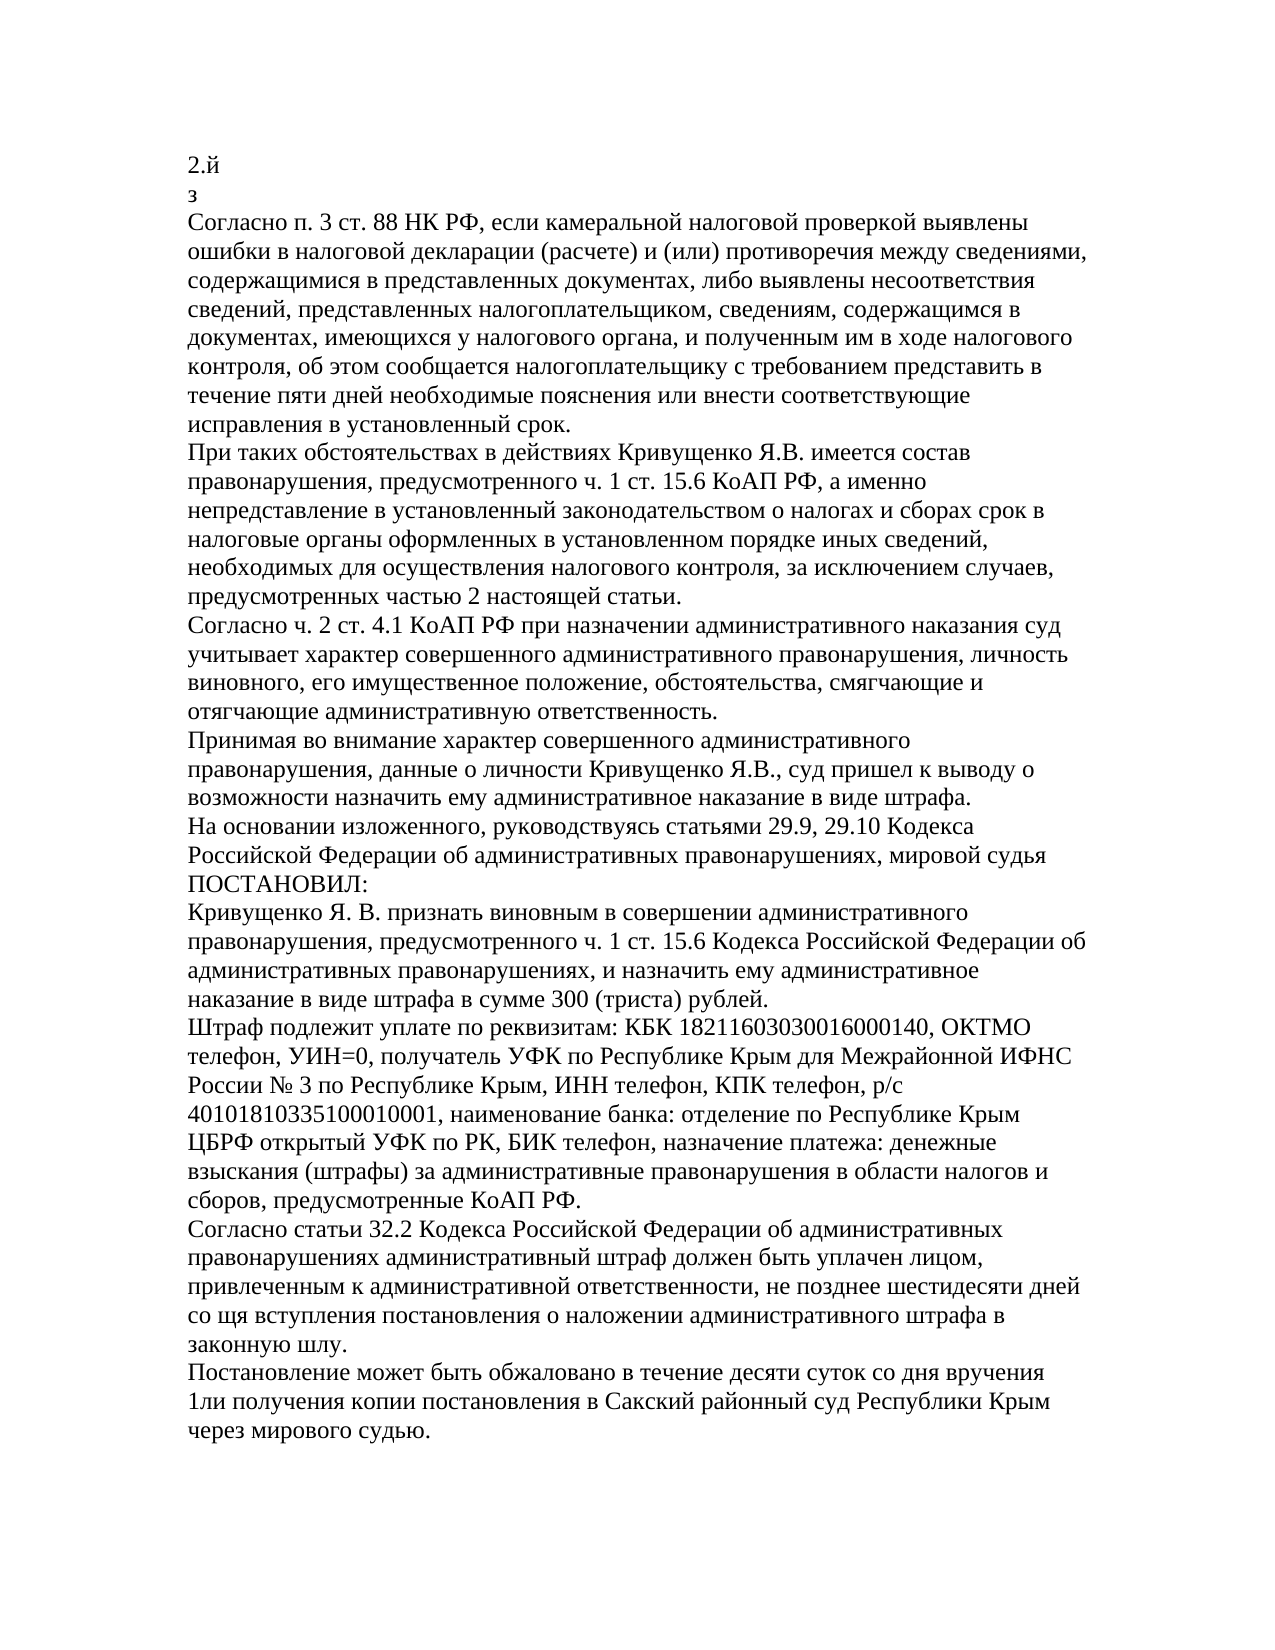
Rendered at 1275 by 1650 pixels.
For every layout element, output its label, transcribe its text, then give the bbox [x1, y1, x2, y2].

text Согласно статьи 32.2 Кодекса Российской Федерации об административных правонарушениях административный штраф должен быть уплачен лицом, привлеченным к административной ответственности, не позднее шестидесяти дней со щя вступления постановления о наложении административного штрафа в законную шлу. [187, 1214, 1087, 1357]
text 2.й [187, 150, 1087, 179]
text Принимая во внимание характер совершенного административного правонарушения, данные о личности Кривущенко Я.В., суд пришел к выводу о возможности назначить ему административное наказание в виде штрафа. [187, 725, 1087, 811]
text Штраф подлежит уплате по реквизитам: КБК 18211603030016000140, ОКТМО телефон, УИН=0, получатель УФК по Республике Крым для Межрайонной ИФНС России № 3 по Республике Крым, ИНН телефон, КПК телефон, р/с 40101810335100010001, наименование банка: отделение по Республике Крым ЦБРФ открытый УФК по РК, БИК телефон, назначение платежа: денежные взыскания (штрафы) за административные правонарушения в области налогов и сборов, предусмотренные КоАП РФ. [187, 1012, 1087, 1214]
text Согласно п. 3 ст. 88 НК РФ, если камеральной налоговой проверкой выявлены ошибки в налоговой декларации (расчете) и (или) противоречия между сведениями, содержащимися в представленных документах, либо выявлены несоответствия сведений, представленных налогоплательщиком, сведениям, содержащимся в документах, имеющихся у налогового органа, и полученным им в ходе налогового контроля, об этом сообщается налогоплательщику с требованием представить в течение пяти дней необходимые пояснения или внести соответствующие исправления в установленный срок. [187, 207, 1087, 437]
text ПОСТАНОВИЛ: [187, 869, 1087, 897]
text При таких обстоятельствах в действиях Кривущенко Я.В. имеется состав правонарушения, предусмотренного ч. 1 ст. 15.6 КоАП РФ, а именно непредставление в установленный законодательством о налогах и сборах срок в налоговые органы оформленных в установленном порядке иных сведений, необходимых для осуществления налогового контроля, за исключением случаев, предусмотренных частью 2 настоящей статьи. [187, 437, 1087, 610]
text з [187, 179, 1087, 207]
text Постановление может быть обжаловано в течение десяти суток со дня вручения 1ли получения копии постановления в Сакский районный суд Республики Крым через мирового судью. [187, 1357, 1087, 1444]
text Согласно ч. 2 ст. 4.1 КоАП РФ при назначении административного наказания суд учитывает характер совершенного административного правонарушения, личность виновного, его имущественное положение, обстоятельства, смягчающие и отягчающие административную ответственность. [187, 610, 1087, 725]
text Кривущенко Я. В. признать виновным в совершении административного правонарушения, предусмотренного ч. 1 ст. 15.6 Кодекса Российской Федерации об административных правонарушениях, и назначить ему административное наказание в виде штрафа в сумме 300 (триста) рублей. [187, 897, 1087, 1012]
text На основании изложенного, руководствуясь статьями 29.9, 29.10 Кодекса Российской Федерации об административных правонарушениях, мировой судья [187, 811, 1087, 869]
